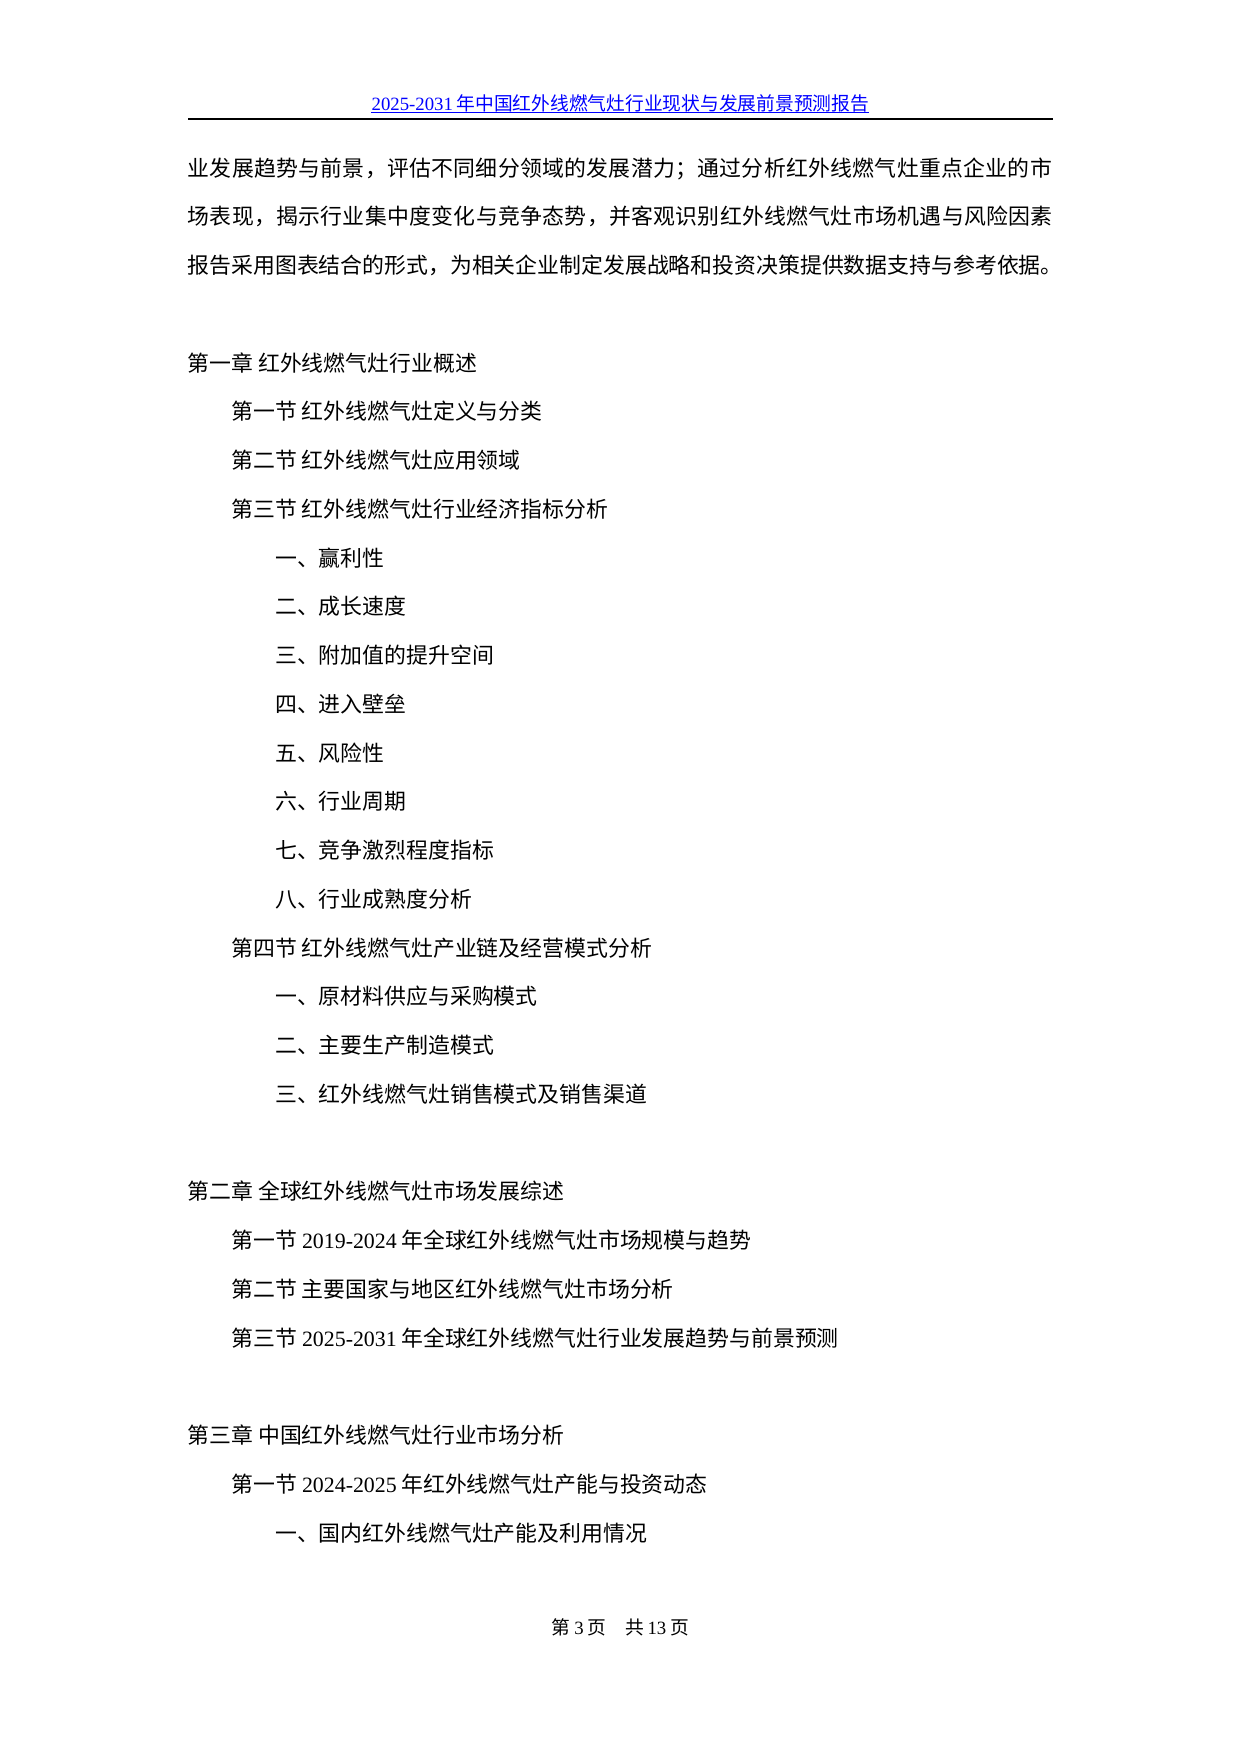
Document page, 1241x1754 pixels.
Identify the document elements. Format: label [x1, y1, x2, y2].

text [187, 150, 1053, 1548]
